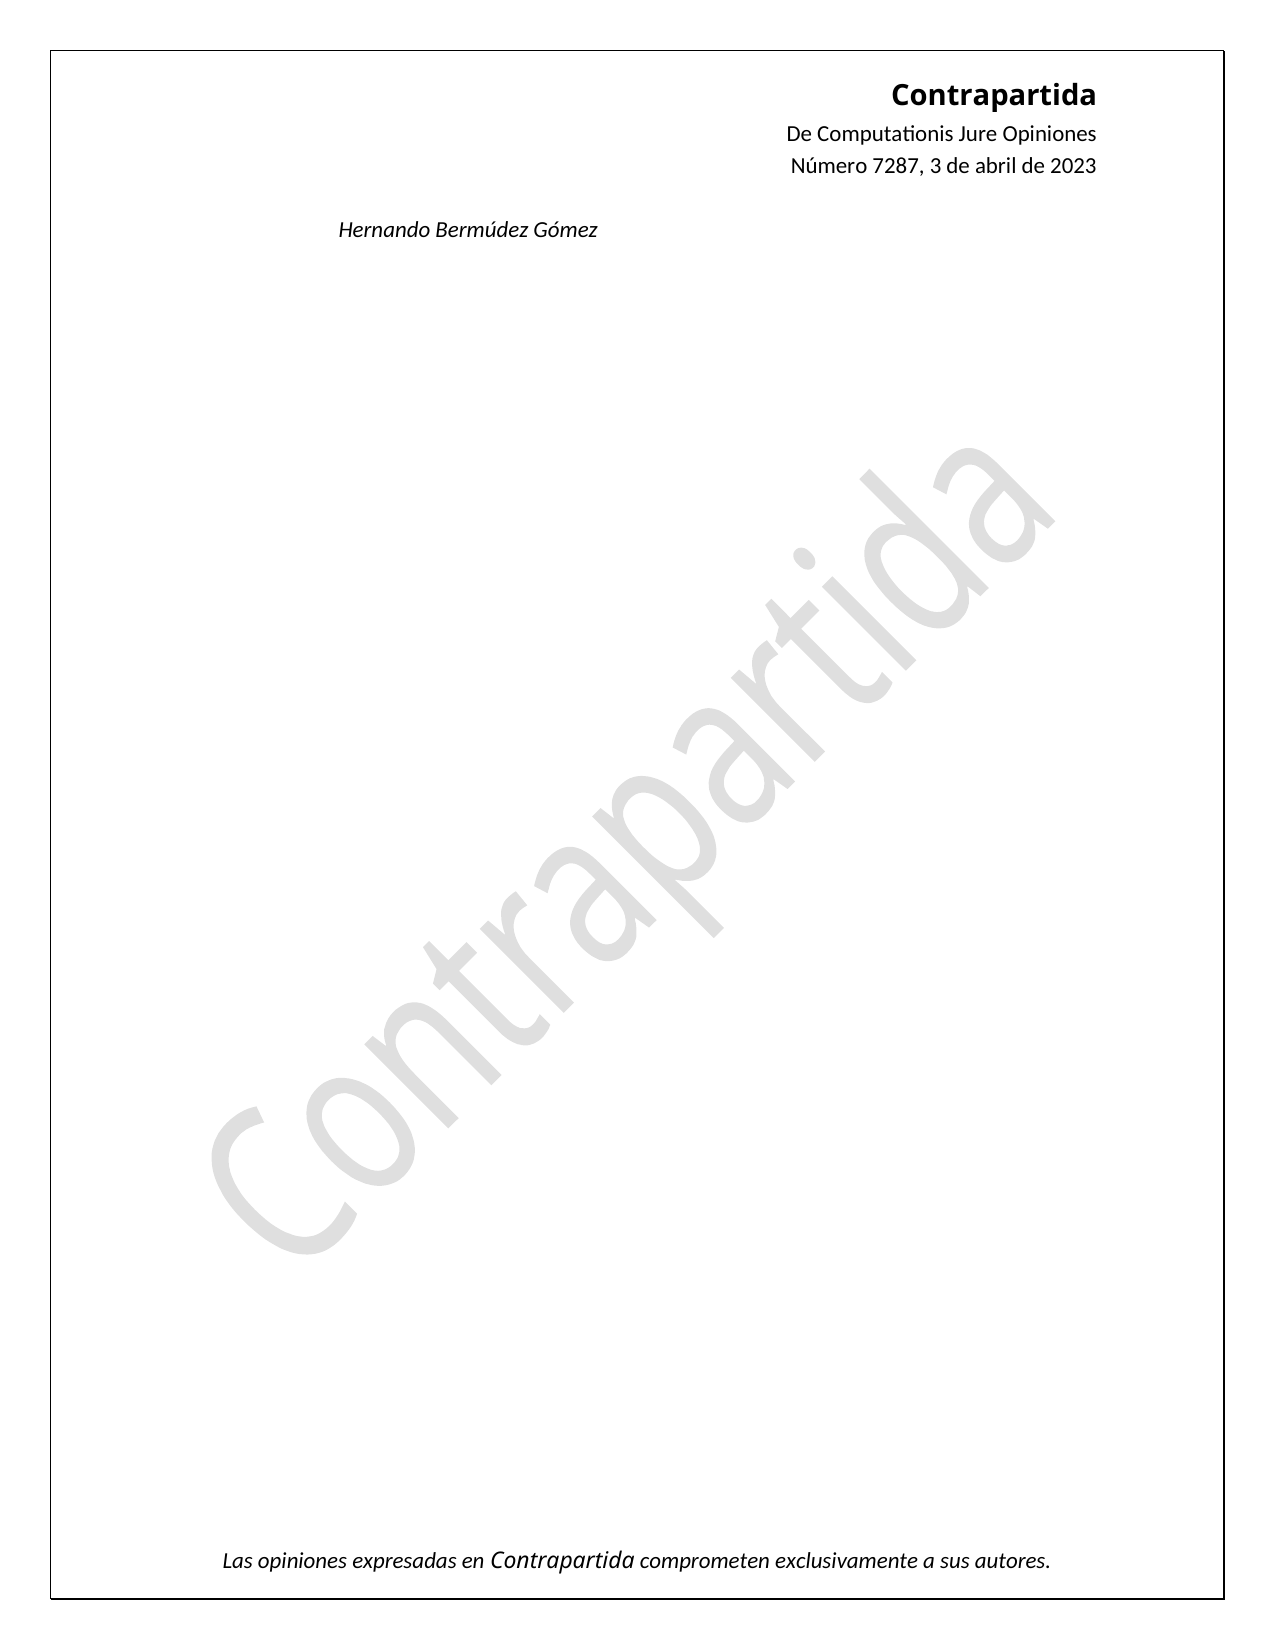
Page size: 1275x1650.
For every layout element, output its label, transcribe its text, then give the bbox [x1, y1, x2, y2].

text Hernando Bermúdez Gómez [177, 216, 600, 244]
